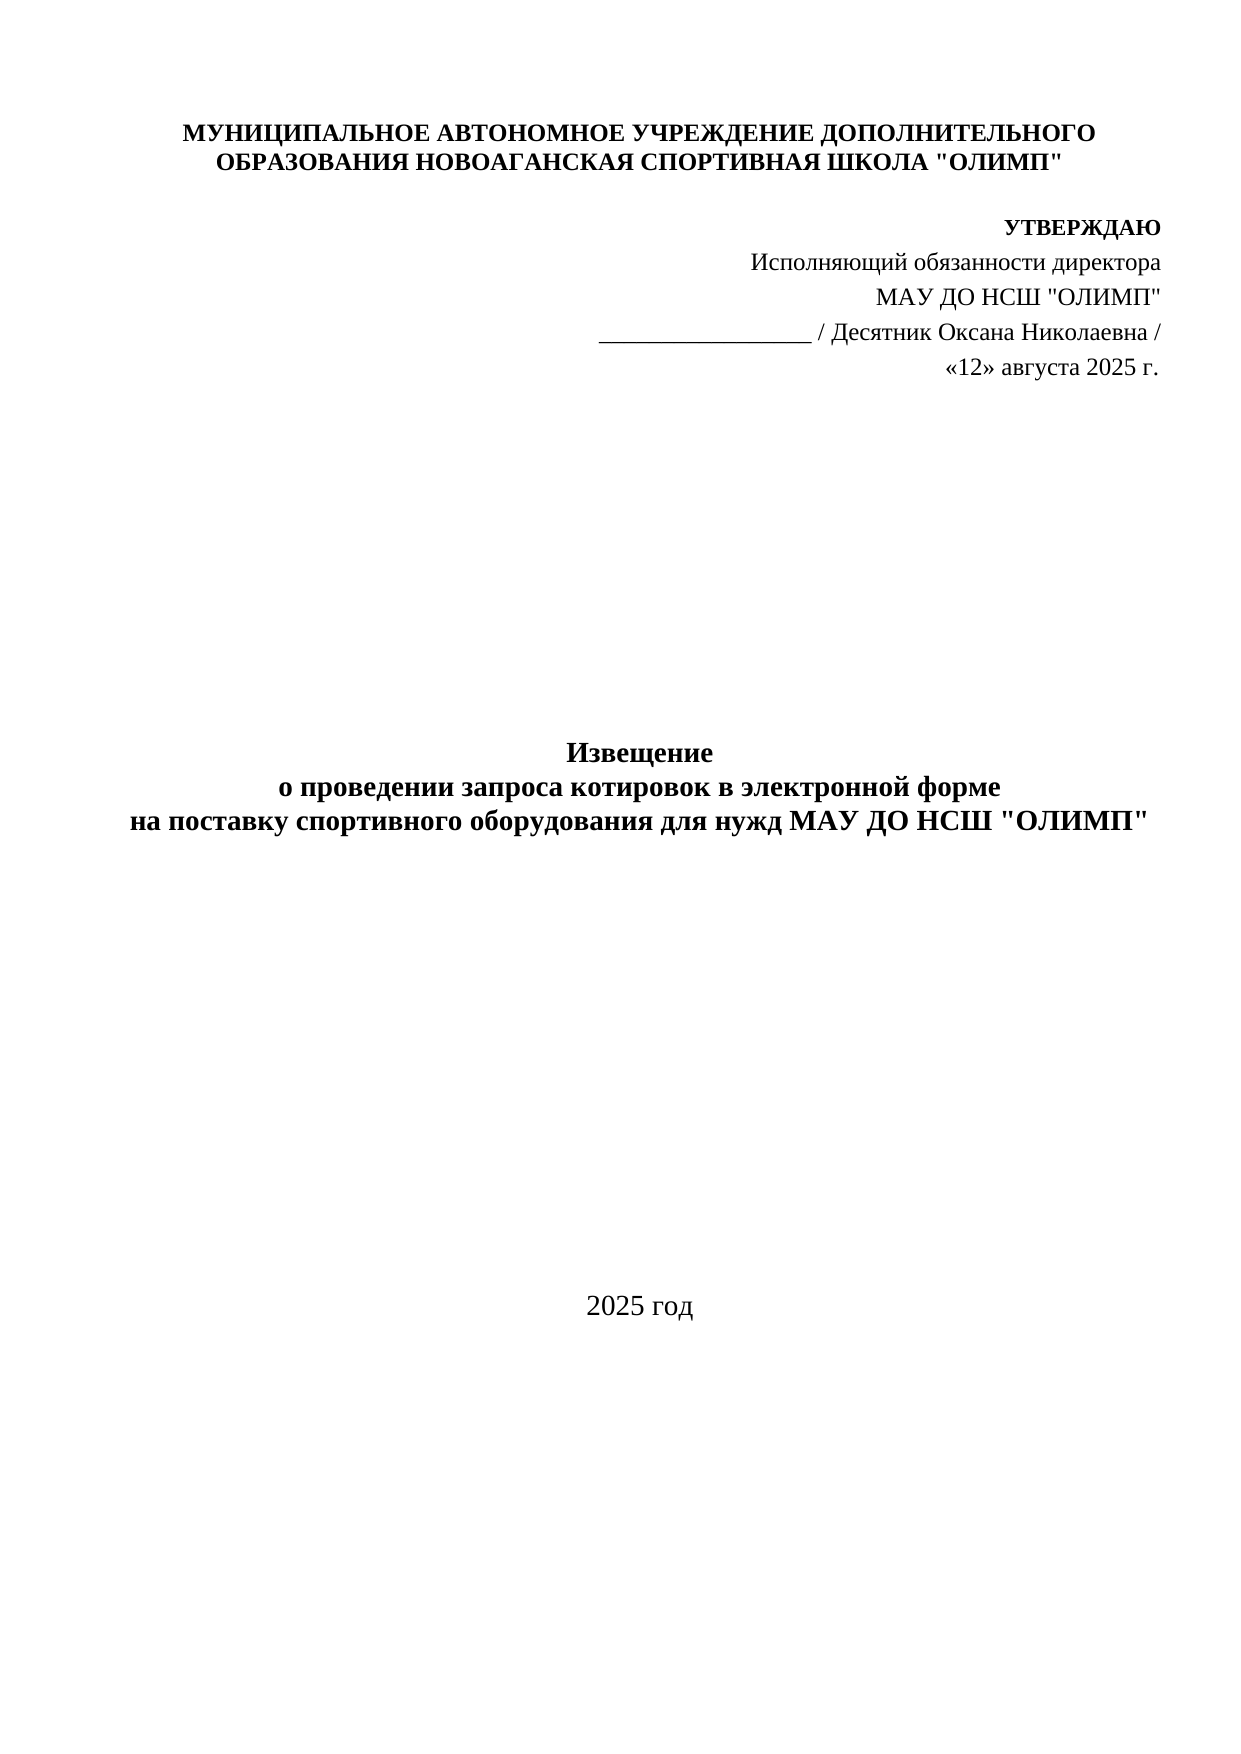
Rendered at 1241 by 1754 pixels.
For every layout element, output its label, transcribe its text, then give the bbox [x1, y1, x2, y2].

text 2025 год [118, 1288, 1161, 1322]
text МАУ ДО НСШ "ОЛИМП" [118, 282, 1161, 311]
text УТВЕРЖДАЮ [118, 214, 1161, 241]
text Исполняющий обязанности директора [118, 247, 1161, 276]
text о проведении запроса котировок в электронной форме [118, 769, 1161, 803]
text МУНИЦИПАЛЬНОЕ АВТОНОМНОЕ УЧРЕЖДЕНИЕ ДОПОЛНИТЕЛЬНОГО ОБРАЗОВАНИЯ НОВОАГАНСКАЯ СПОРТИВНАЯ ШКОЛА "ОЛИМП" [118, 118, 1161, 176]
text Извещение [118, 736, 1161, 769]
text на поставку спортивного оборудования для нужд МАУ ДО НСШ "ОЛИМП" [118, 803, 1161, 836]
text «12» августа 2025 г. [118, 352, 1159, 381]
text _________________ / Десятник Оксана Николаевна / [118, 317, 1161, 346]
